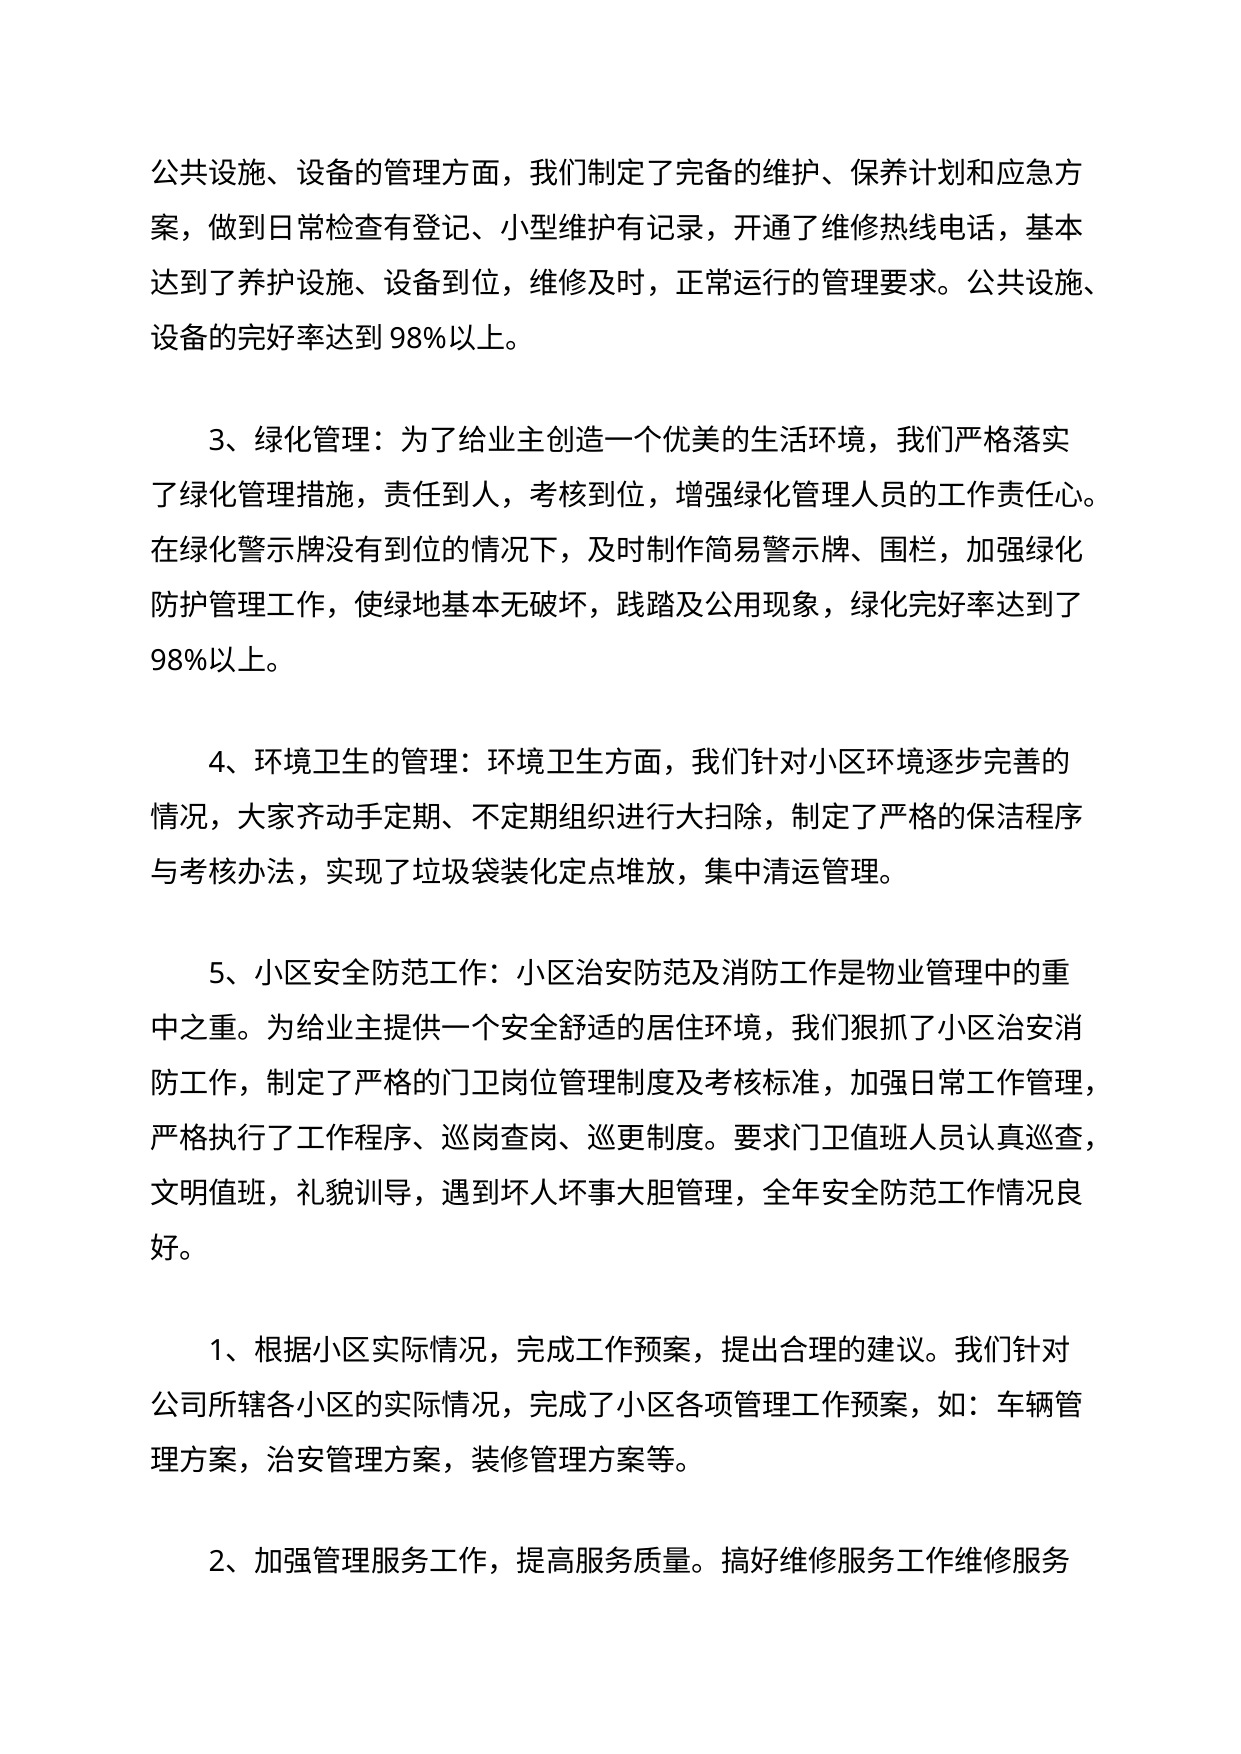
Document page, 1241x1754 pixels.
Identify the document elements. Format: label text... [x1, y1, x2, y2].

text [150, 1538, 1090, 1580]
text 5、小区安全防范工作：小区治安防范及消防工作是物业管理中的重中之重。为给业主提供一个安全舒适的居住环境，我们狠抓了小区治安消防工作，制定了严格的门卫岗位管理制度及考核标准，加强日常工作管理，严格执行了工作程序、巡岗查岗、巡更制度。要求门卫值班人员认真巡查，文明值班，礼貌训导，遇到坏人坏事大胆管理，全年安全防范工作情况良好。 [150, 950, 1090, 1267]
text 4、环境卫生的管理：环境卫生方面，我们针对小区环境逐步完善的情况，大家齐动手定期、不定期组织进行大扫除，制定了严格的保洁程序与考核办法，实现了垃圾袋装化定点堆放，集中清运管理。 [150, 738, 1090, 891]
text 1、根据小区实际情况，完成工作预案，提出合理的建议。我们针对公司所辖各小区的实际情况，完成了小区各项管理工作预案，如：车辆管理方案，治安管理方案，装修管理方案等。 [150, 1326, 1090, 1478]
text 3、绿化管理：为了给业主创造一个优美的生活环境，我们严格落实了绿化管理措施，责任到人，考核到位，增强绿化管理人员的工作责任心。在绿化警示牌没有到位的情况下，及时制作简易警示牌、围栏，加强绿化防护管理工作，使绿地基本无破坏，践踏及公用现象，绿化完好率达到了98%以上。 [150, 417, 1090, 679]
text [150, 150, 1090, 357]
